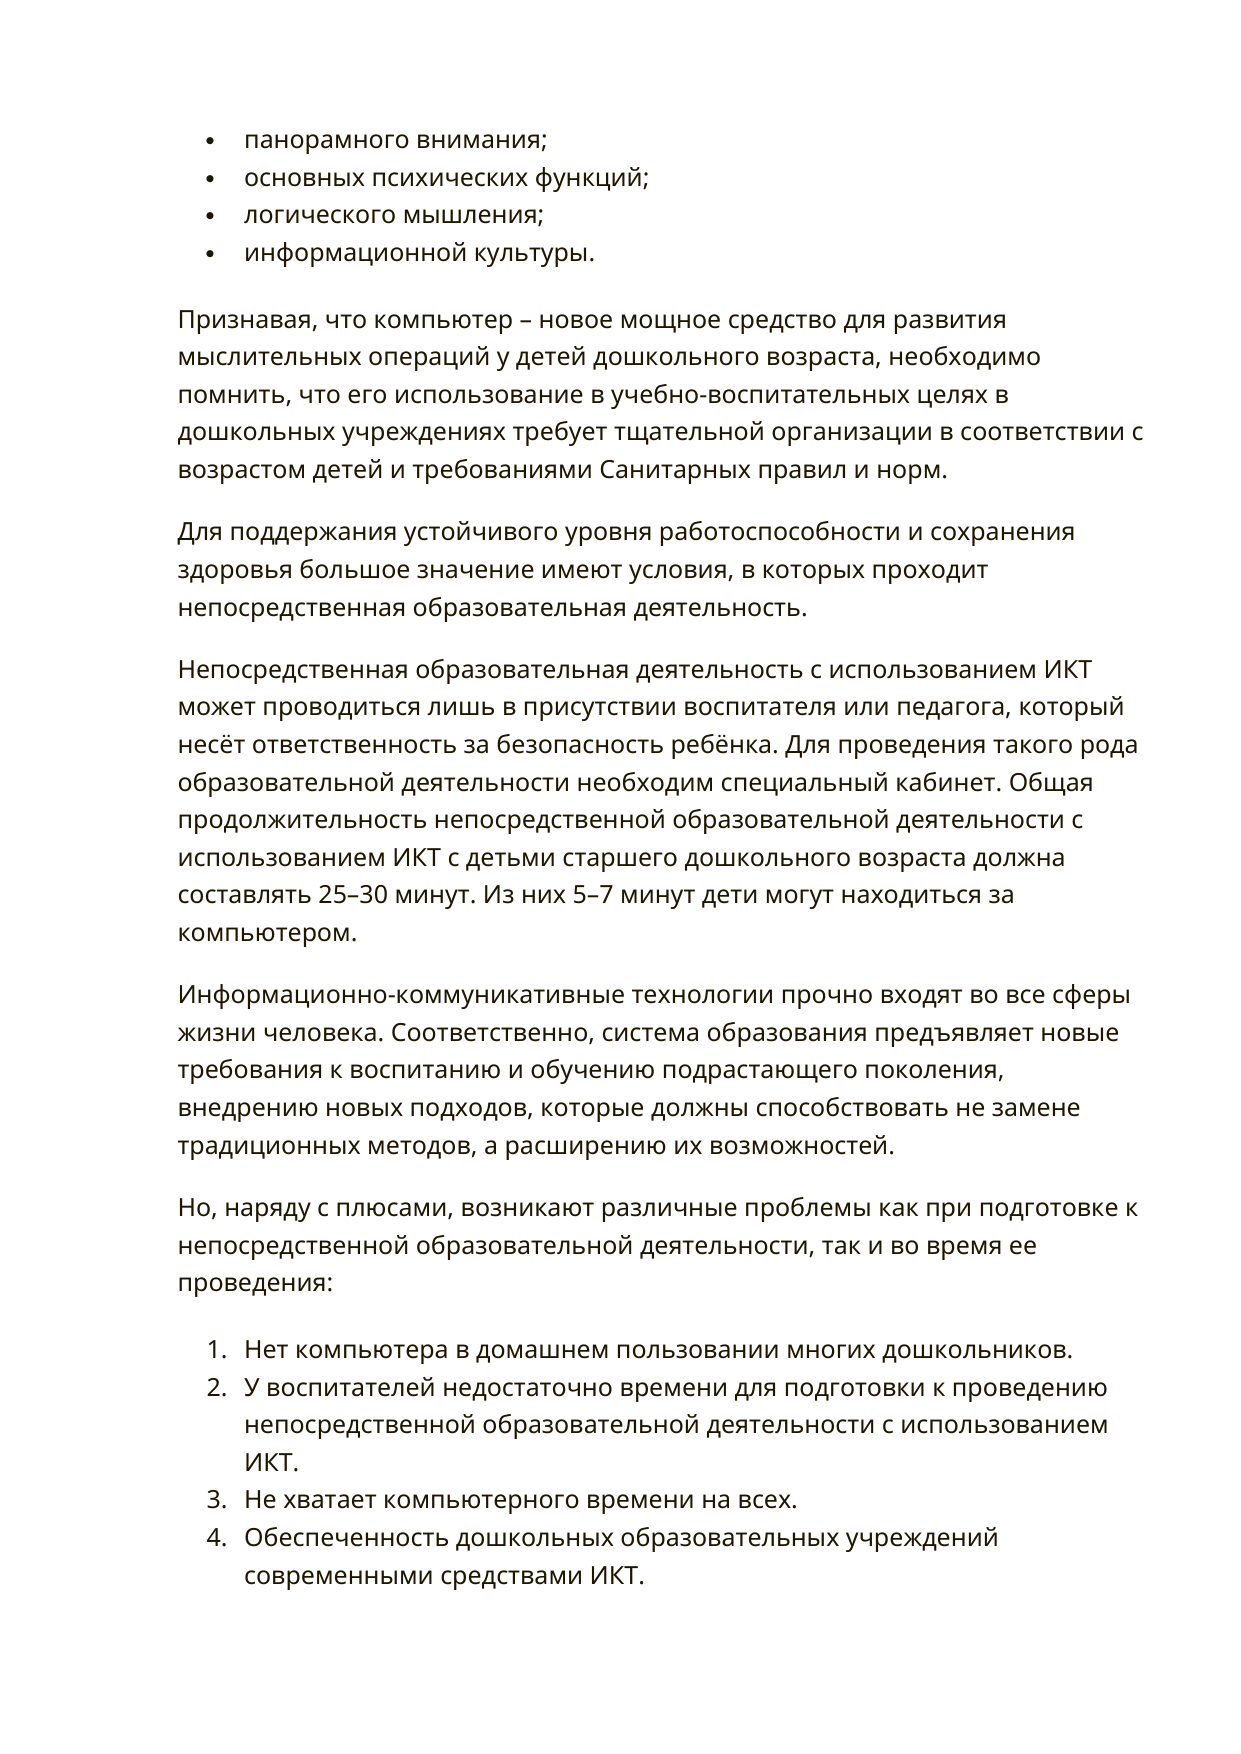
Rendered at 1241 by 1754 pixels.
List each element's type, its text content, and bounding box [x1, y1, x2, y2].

text Информационно-коммуникативные технологии прочно входят во все сферы жизни человека. Соответственно, система образования предъявляет новые требования к воспитанию и обучению подрастающего поколения, внедрению новых подходов, которые должны способствовать не замене традиционных методов, а расширению их возможностей. [177, 973, 1152, 1161]
list логического мышления; [206, 193, 1152, 231]
list основных психических функций; [206, 156, 1152, 193]
list У воспитателей недостаточно времени для подготовки к проведению непосредственной образовательной деятельности с использованием ИКТ. [206, 1366, 1152, 1478]
text Признавая, что компьютер – новое мощное средство для развития мыслительных операций у детей дошкольного возраста, необходимо помнить, что его использование в учебно-воспитательных целях в дошкольных учреждениях требует тщательной организации в соответствии с возрастом детей и требованиями Санитарных правил и норм. [177, 298, 1152, 486]
text Непосредственная образовательная деятельность с использованием ИКТ может проводиться лишь в присутствии воспитателя или педагога, который несёт ответственность за безопасность ребёнка. Для проведения такого рода образовательной деятельности необходим специальный кабинет. Общая продолжительность непосредственной образовательной деятельности с использованием ИКТ с детьми старшего дошкольного возраста должна составлять 25–30 минут. Из них 5–7 минут дети могут находиться за компьютером. [177, 648, 1152, 949]
text Для поддержания устойчивого уровня работоспособности и сохранения здоровья большое значение имеют условия, в которых проходит непосредственная образовательная деятельность. [177, 510, 1152, 623]
list информационной культуры. [206, 231, 1152, 268]
list Нет компьютера в домашнем пользовании многих дошкольников. [206, 1328, 1152, 1366]
text Но, наряду с плюсами, возникают различные проблемы как при подготовке к непосредственной образовательной деятельности, так и во время ее проведения: [177, 1186, 1152, 1299]
list панорамного внимания; [206, 118, 1152, 156]
list Обеспеченность дошкольных образовательных учреждений современными средствами ИКТ. [206, 1516, 1152, 1591]
list Не хватает компьютерного времени на всех. [206, 1478, 1152, 1516]
